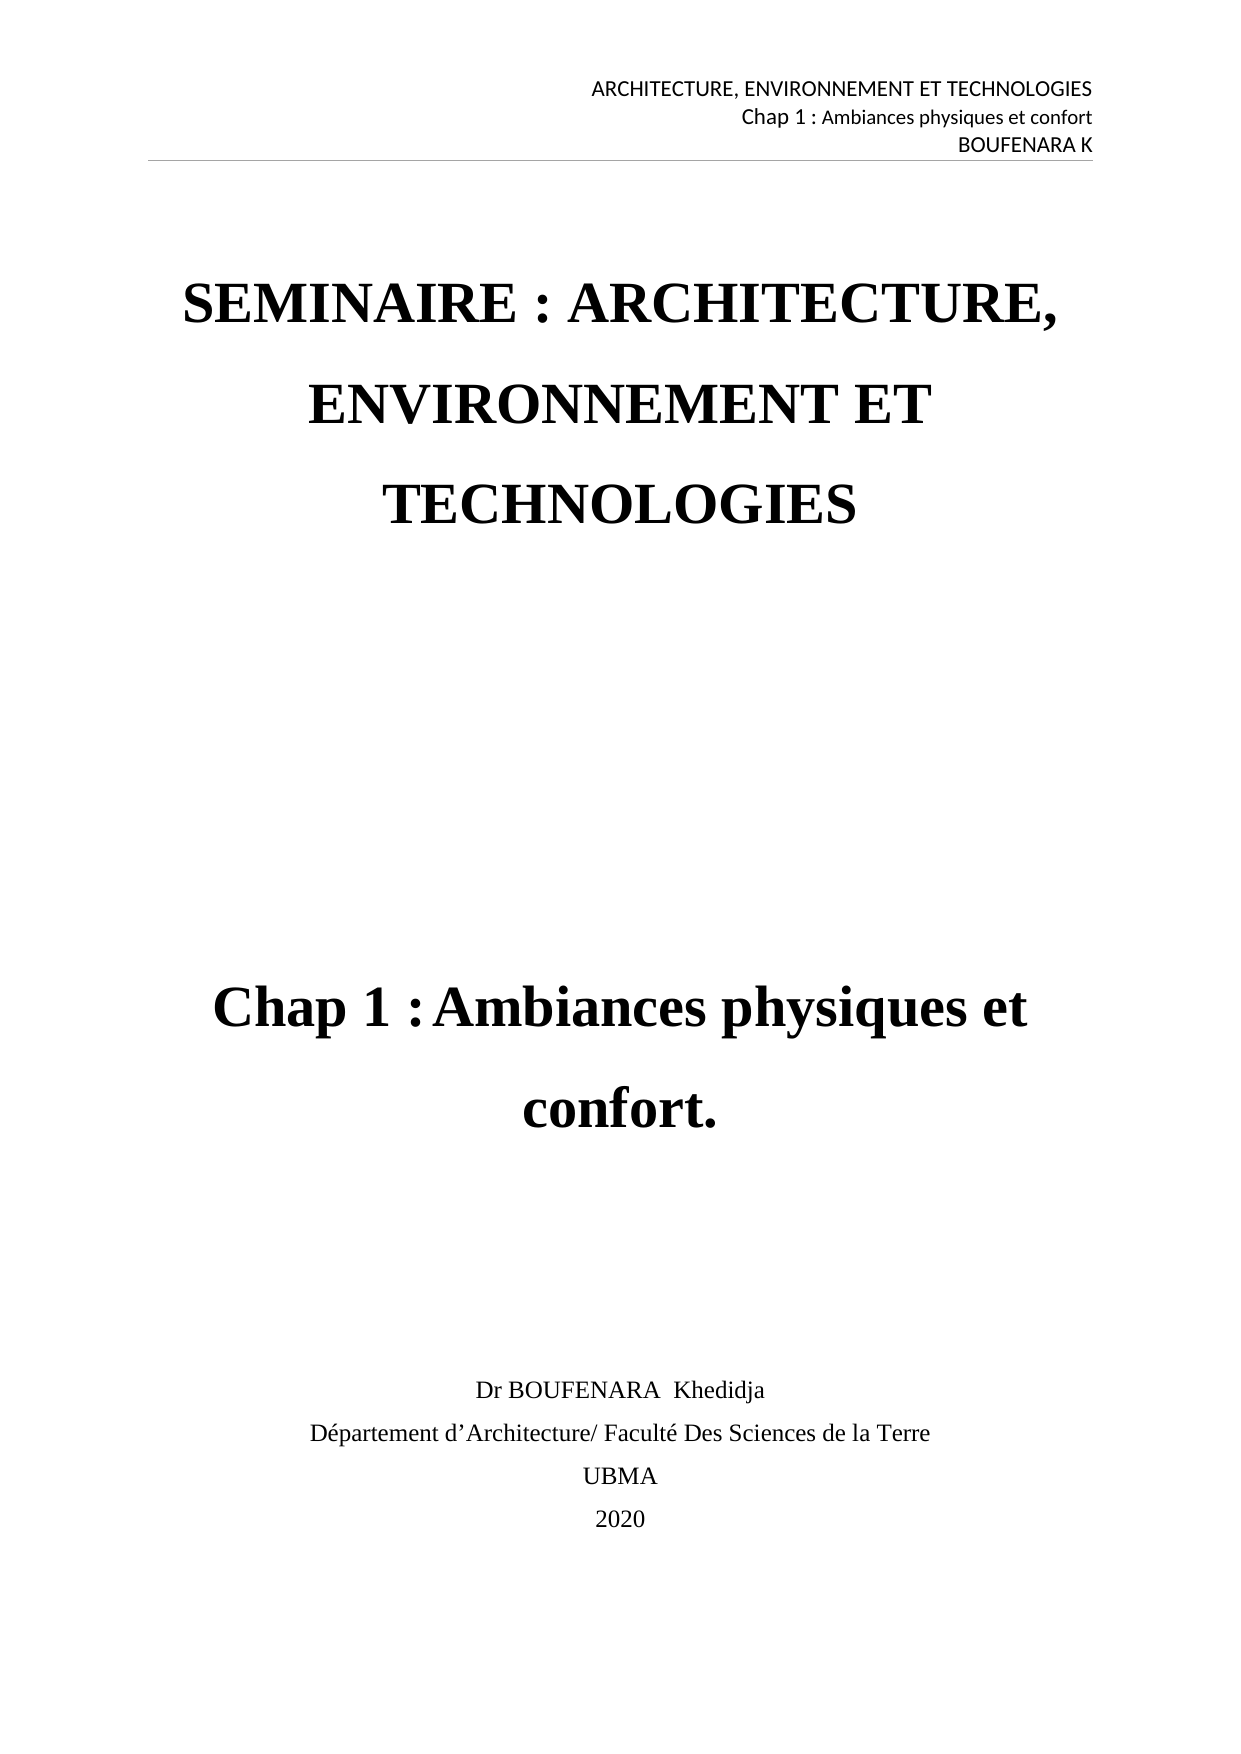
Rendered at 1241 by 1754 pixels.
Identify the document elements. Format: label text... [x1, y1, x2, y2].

text UBMA [148, 1461, 1093, 1490]
text Dr BOUFENARA Khedidja [148, 1375, 1093, 1403]
text SEMINAIRE : ARCHITECTURE, ENVIRONNEMENT ET TECHNOLOGIES [148, 268, 1093, 536]
text Chap 1 : Ambiances physiques et confort. [148, 972, 1093, 1140]
text Département d’Architecture/ Faculté Des Sciences de la Terre [148, 1418, 1093, 1447]
text 2020 [148, 1504, 1093, 1533]
